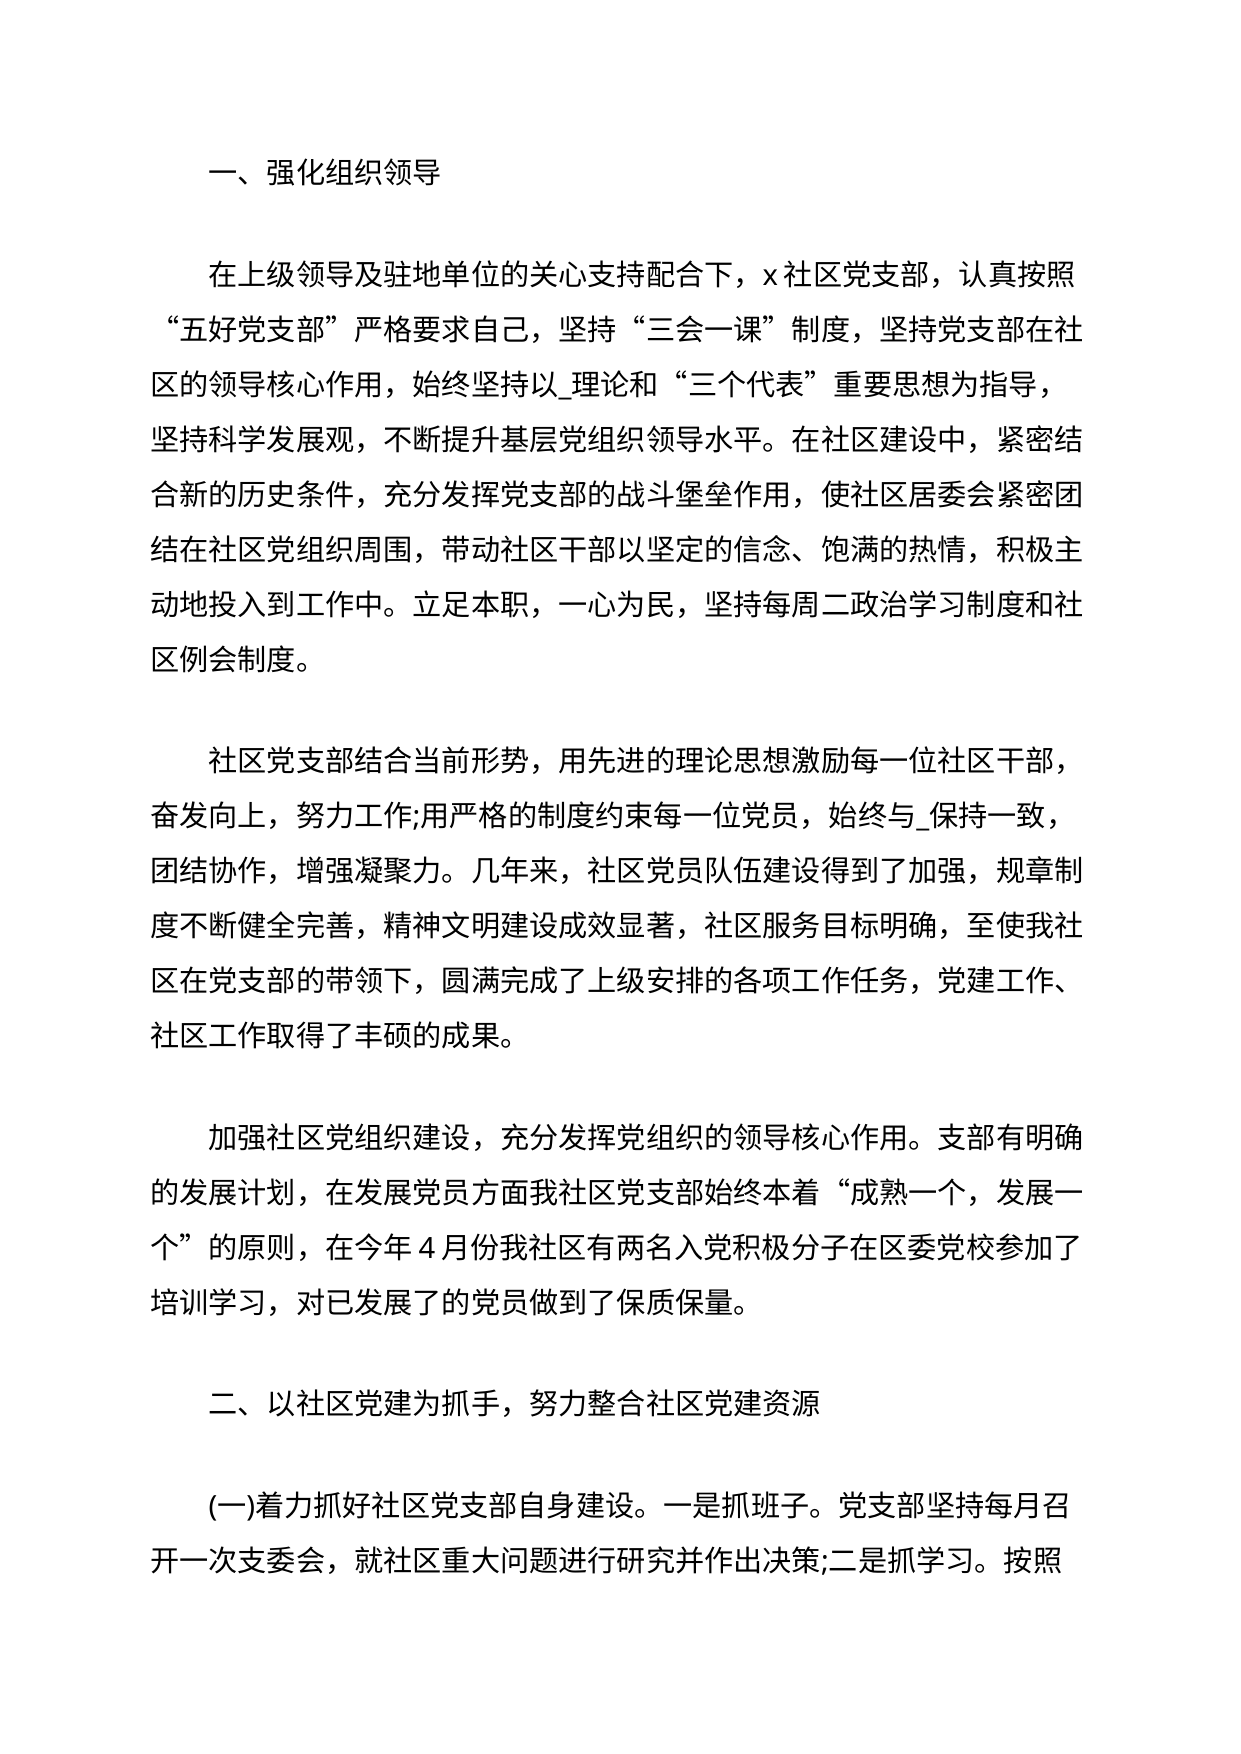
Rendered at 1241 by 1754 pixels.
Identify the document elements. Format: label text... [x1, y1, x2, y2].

text 一、强化组织领导 [150, 150, 1090, 192]
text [150, 1483, 1090, 1580]
text 在上级领导及驻地单位的关心支持配合下，x社区党支部，认真按照 “五好党支部”严格要求自己，坚持“三会一课”制度，坚持党支部在社区的领导核心作用，始终坚持以_理论和“三个代表”重要思想为指导，坚持科学发展观，不断提升基层党组织领导水平。在社区建设中，紧密结合新的历史条件，充分发挥党支部的战斗堡垒作用，使社区居委会紧密团结在社区党组织周围，带动社区干部以坚定的信念、饱满的热情，积极主动地投入到工作中。立足本职，一心为民，坚持每周二政治学习制度和社区例会制度。 [150, 252, 1090, 678]
text 社区党支部结合当前形势，用先进的理论思想激励每一位社区干部，奋发向上，努力工作;用严格的制度约束每一位党员，始终与_保持一致，团结协作，增强凝聚力。几年来，社区党员队伍建设得到了加强，规章制度不断健全完善，精神文明建设成效显著，社区服务目标明确，至使我社区在党支部的带领下，圆满完成了上级安排的各项工作任务，党建工作、社区工作取得了丰硕的成果。 [150, 738, 1090, 1055]
text 加强社区党组织建设，充分发挥党组织的领导核心作用。支部有明确的发展计划，在发展党员方面我社区党支部始终本着“成熟一个，发展一个”的原则，在今年4月份我社区有两名入党积极分子在区委党校参加了培训学习，对已发展了的党员做到了保质保量。 [150, 1114, 1090, 1321]
text 二、以社区党建为抓手，努力整合社区党建资源 [150, 1381, 1090, 1423]
